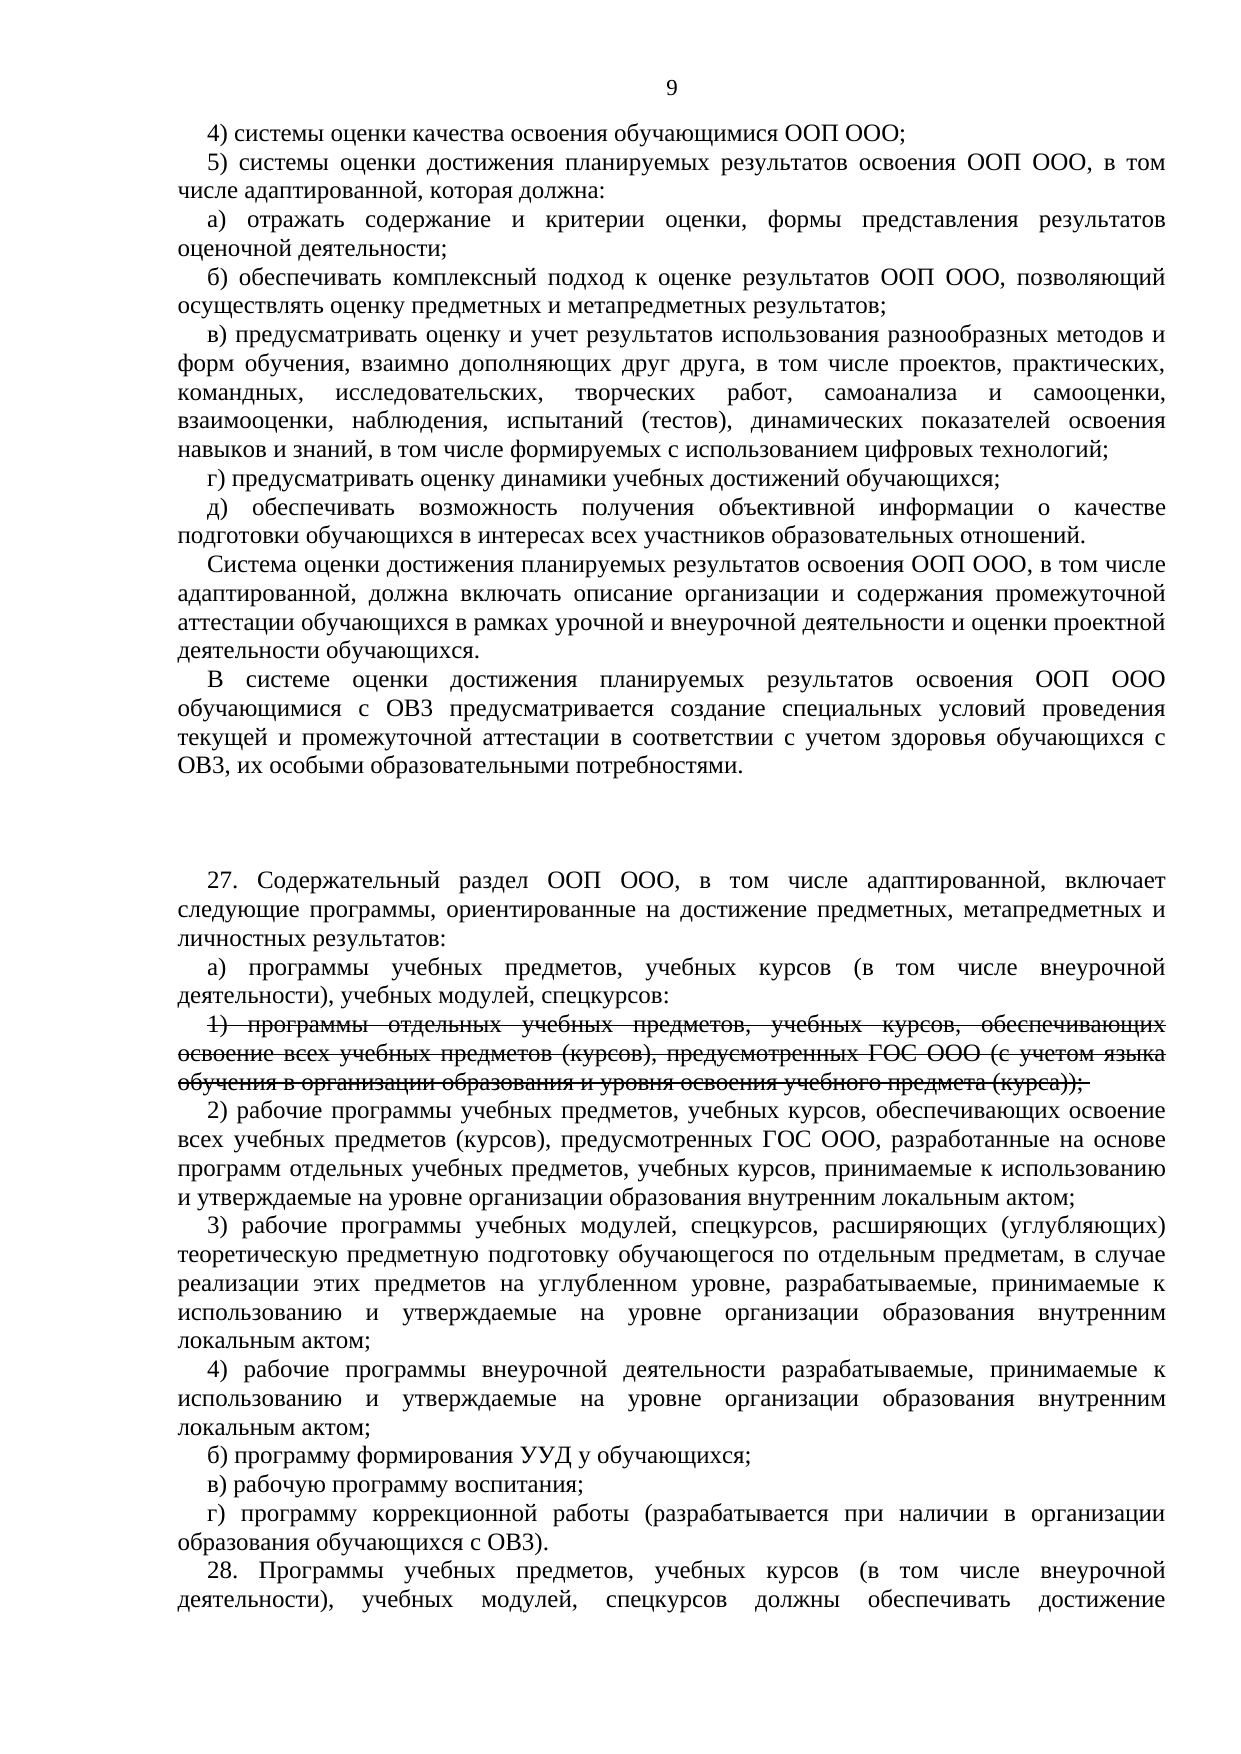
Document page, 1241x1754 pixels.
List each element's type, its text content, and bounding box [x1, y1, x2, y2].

text Система оценки достижения планируемых результатов освоения ООП ООО, в том числе адаптированной, должна включать описание организации и содержания промежуточной аттестации обучающихся в рамках урочной и внеурочной деятельности и оценки проектной деятельности обучающихся. [177, 549, 1167, 664]
text 27. Содержательный раздел ООП ООО, в том числе адаптированной, включает следующие программы, ориентированные на достижение предметных, метапредметных и личностных результатов: [177, 866, 1167, 952]
text В системе оценки достижения планируемых результатов освоения ООП ООО обучающимися с OB3 предусматривается создание специальных условий проведения текущей и промежуточной аттестации в соответствии с учетом здоровья обучающихся с OB3, их особыми образовательными потребностями. [177, 664, 1167, 779]
text 4) системы оценки качества освоения обучающимися ООП ООО; [177, 118, 1167, 147]
text д) обеспечивать возможность получения объективной информации о качестве подготовки обучающихся в интересах всех участников образовательных отношений. [177, 492, 1167, 549]
text б) программу формирования УУД у обучающихся; [177, 1441, 1167, 1469]
text а) отражать содержание и критерии оценки, формы представления результатов оценочной деятельности; [177, 204, 1167, 262]
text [177, 1556, 1167, 1613]
text а) программы учебных предметов, учебных курсов (в том числе внеурочной деятельности), учебных модулей, спецкурсов: [177, 952, 1167, 1009]
text 1) программы отдельных учебных предметов, учебных курсов, обеспечивающих освоение всех учебных предметов (курсов), предусмотренных ГОС ООО (с учетом языка обучения в организации образования и уровня освоения учебного предмета (курса)); [177, 1009, 1167, 1096]
text 5) системы оценки достижения планируемых результатов освоения ООП ООО, в том числе адаптированной, которая должна: [177, 147, 1167, 204]
text 2) рабочие программы учебных предметов, учебных курсов, обеспечивающих освоение всех учебных предметов (курсов), предусмотренных ГОС ООО, разработанные на основе программ отдельных учебных предметов, учебных курсов, принимаемые к использованию и утверждаемые на уровне организации образования внутренним локальным актом; [177, 1096, 1167, 1211]
text 3) рабочие программы учебных модулей, спецкурсов, расширяющих (углубляющих) теоретическую предметную подготовку обучающегося по отдельным предметам, в случае реализации этих предметов на углубленном уровне, разрабатываемые, принимаемые к использованию и утверждаемые на уровне организации образования внутренним локальным актом; [177, 1211, 1167, 1354]
text б) обеспечивать комплексный подход к оценке результатов ООП ООО, позволяющий осуществлять оценку предметных и метапредметных результатов; [177, 262, 1167, 319]
text 4) рабочие программы внеурочной деятельности разрабатываемые, принимаемые к использованию и утверждаемые на уровне организации образования внутренним локальным актом; [177, 1354, 1167, 1441]
text в) рабочую программу воспитания; [177, 1469, 1167, 1498]
text г) программу коррекционной работы (разрабатывается при наличии в организации образования обучающихся с OB3). [177, 1498, 1167, 1556]
text г) предусматривать оценку динамики учебных достижений обучающихся; [177, 463, 1167, 492]
text в) предусматривать оценку и учет результатов использования разнообразных методов и форм обучения, взаимно дополняющих друг друга, в том числе проектов, практических, командных, исследовательских, творческих работ, самоанализа и самооценки, взаимооценки, наблюдения, испытаний (тестов), динамических показателей освоения навыков и знаний, в том числе формируемых с использованием цифровых технологий; [177, 319, 1167, 463]
